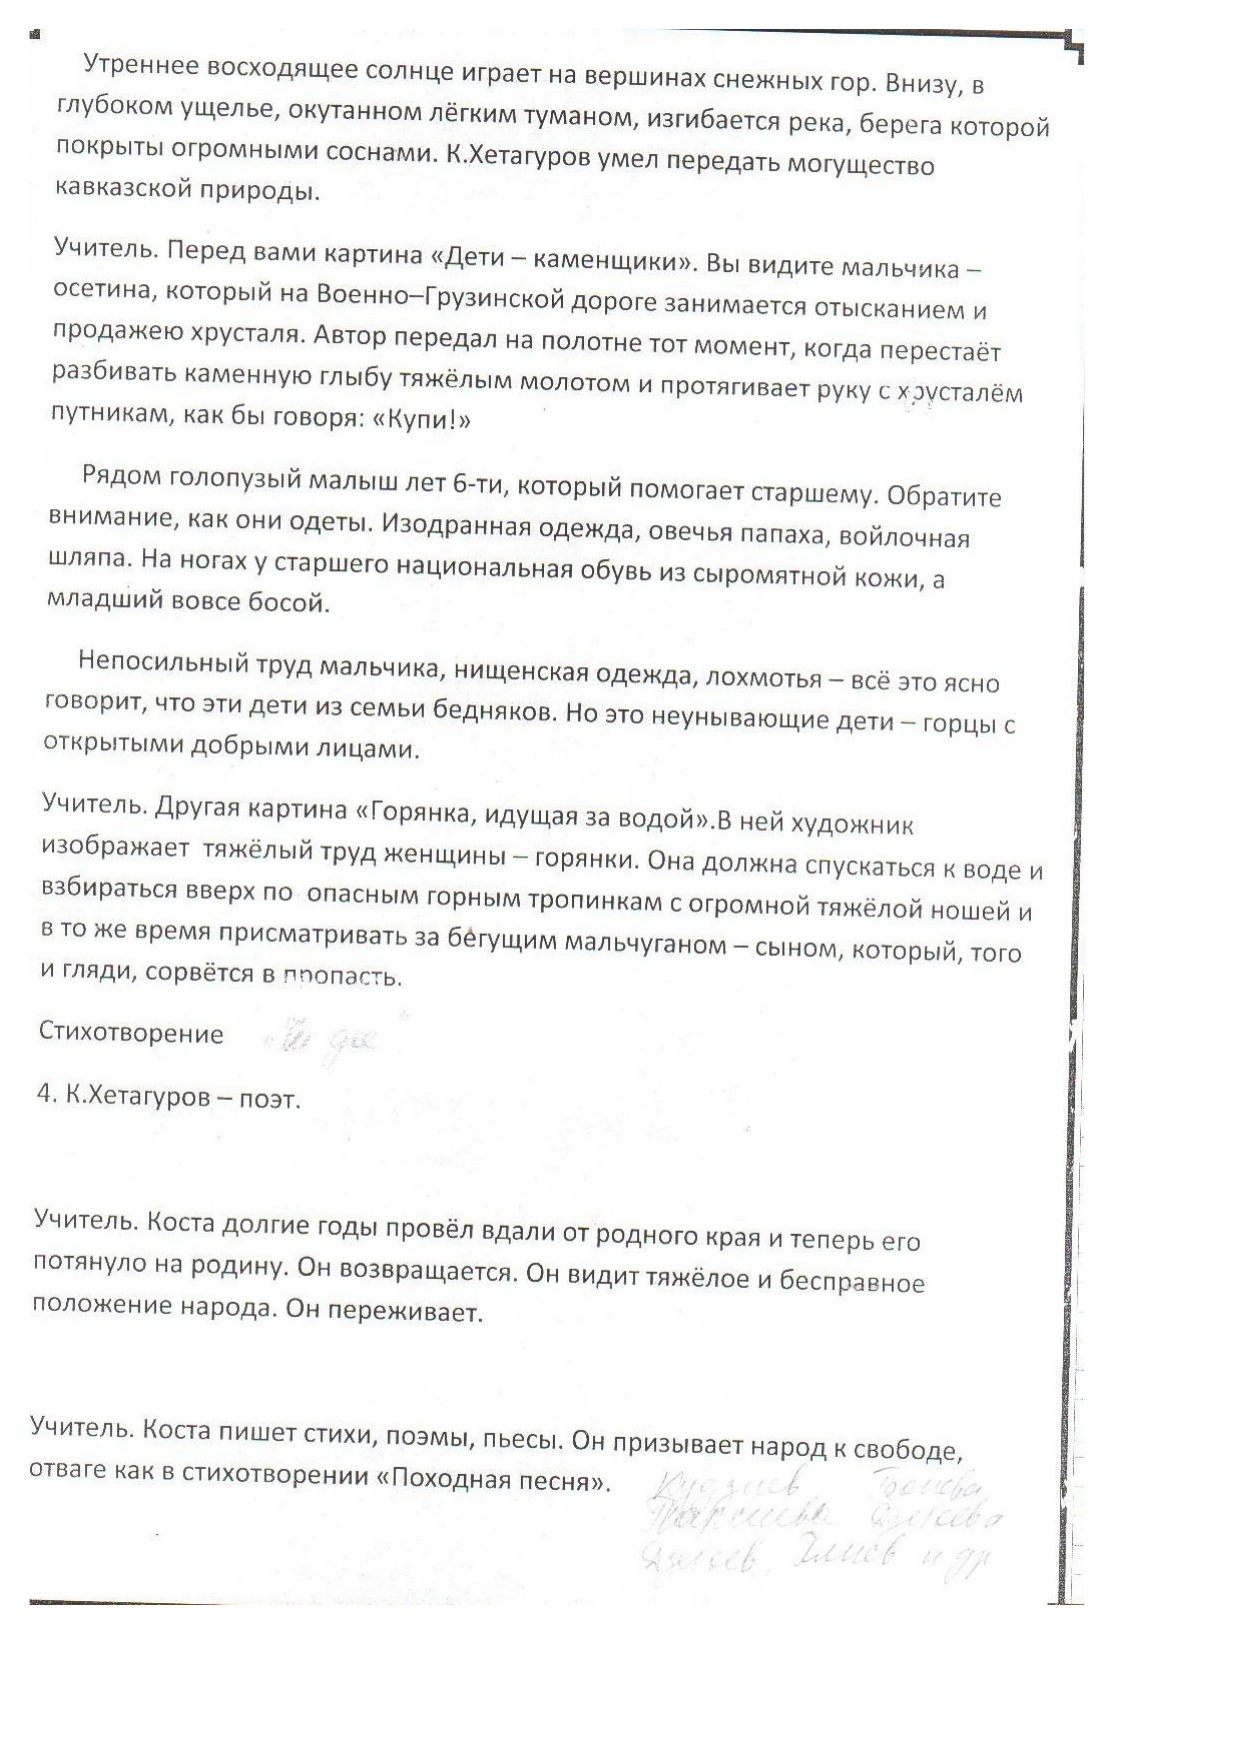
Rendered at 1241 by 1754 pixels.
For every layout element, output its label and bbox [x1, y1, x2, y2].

picture [29, 29, 1085, 1605]
